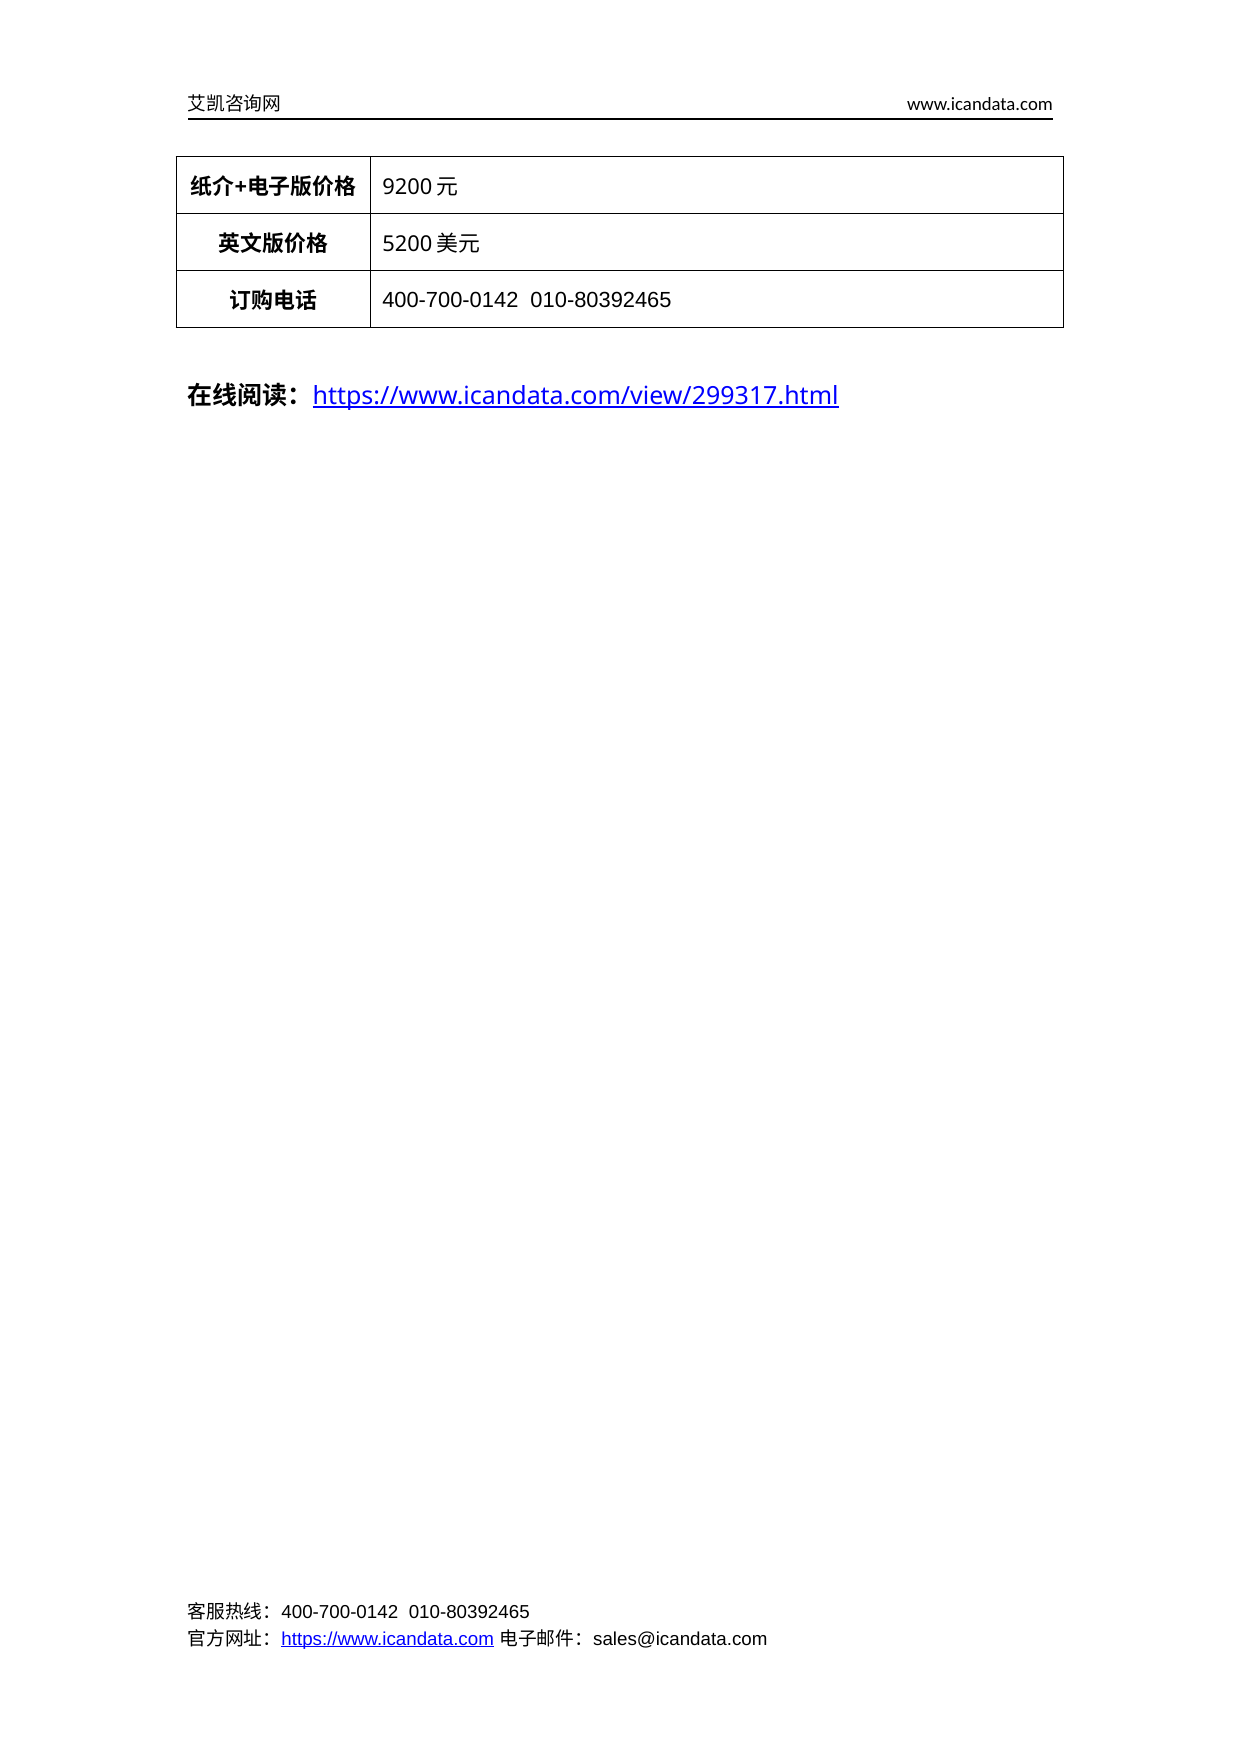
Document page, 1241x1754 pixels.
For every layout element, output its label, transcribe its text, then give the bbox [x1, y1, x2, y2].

table_cell 400-700-0142 010-80392465 [371, 271, 1063, 327]
table_cell 5200美元 [371, 214, 1063, 270]
table_cell 订购电话 [177, 271, 370, 327]
text 在线阅读：https://www.icandata.com/view/299317.html [187, 361, 1053, 426]
table_cell 纸介+电子版价格 [177, 157, 370, 213]
table_cell 英文版价格 [177, 214, 370, 270]
table_cell 9200元 [371, 157, 1063, 213]
